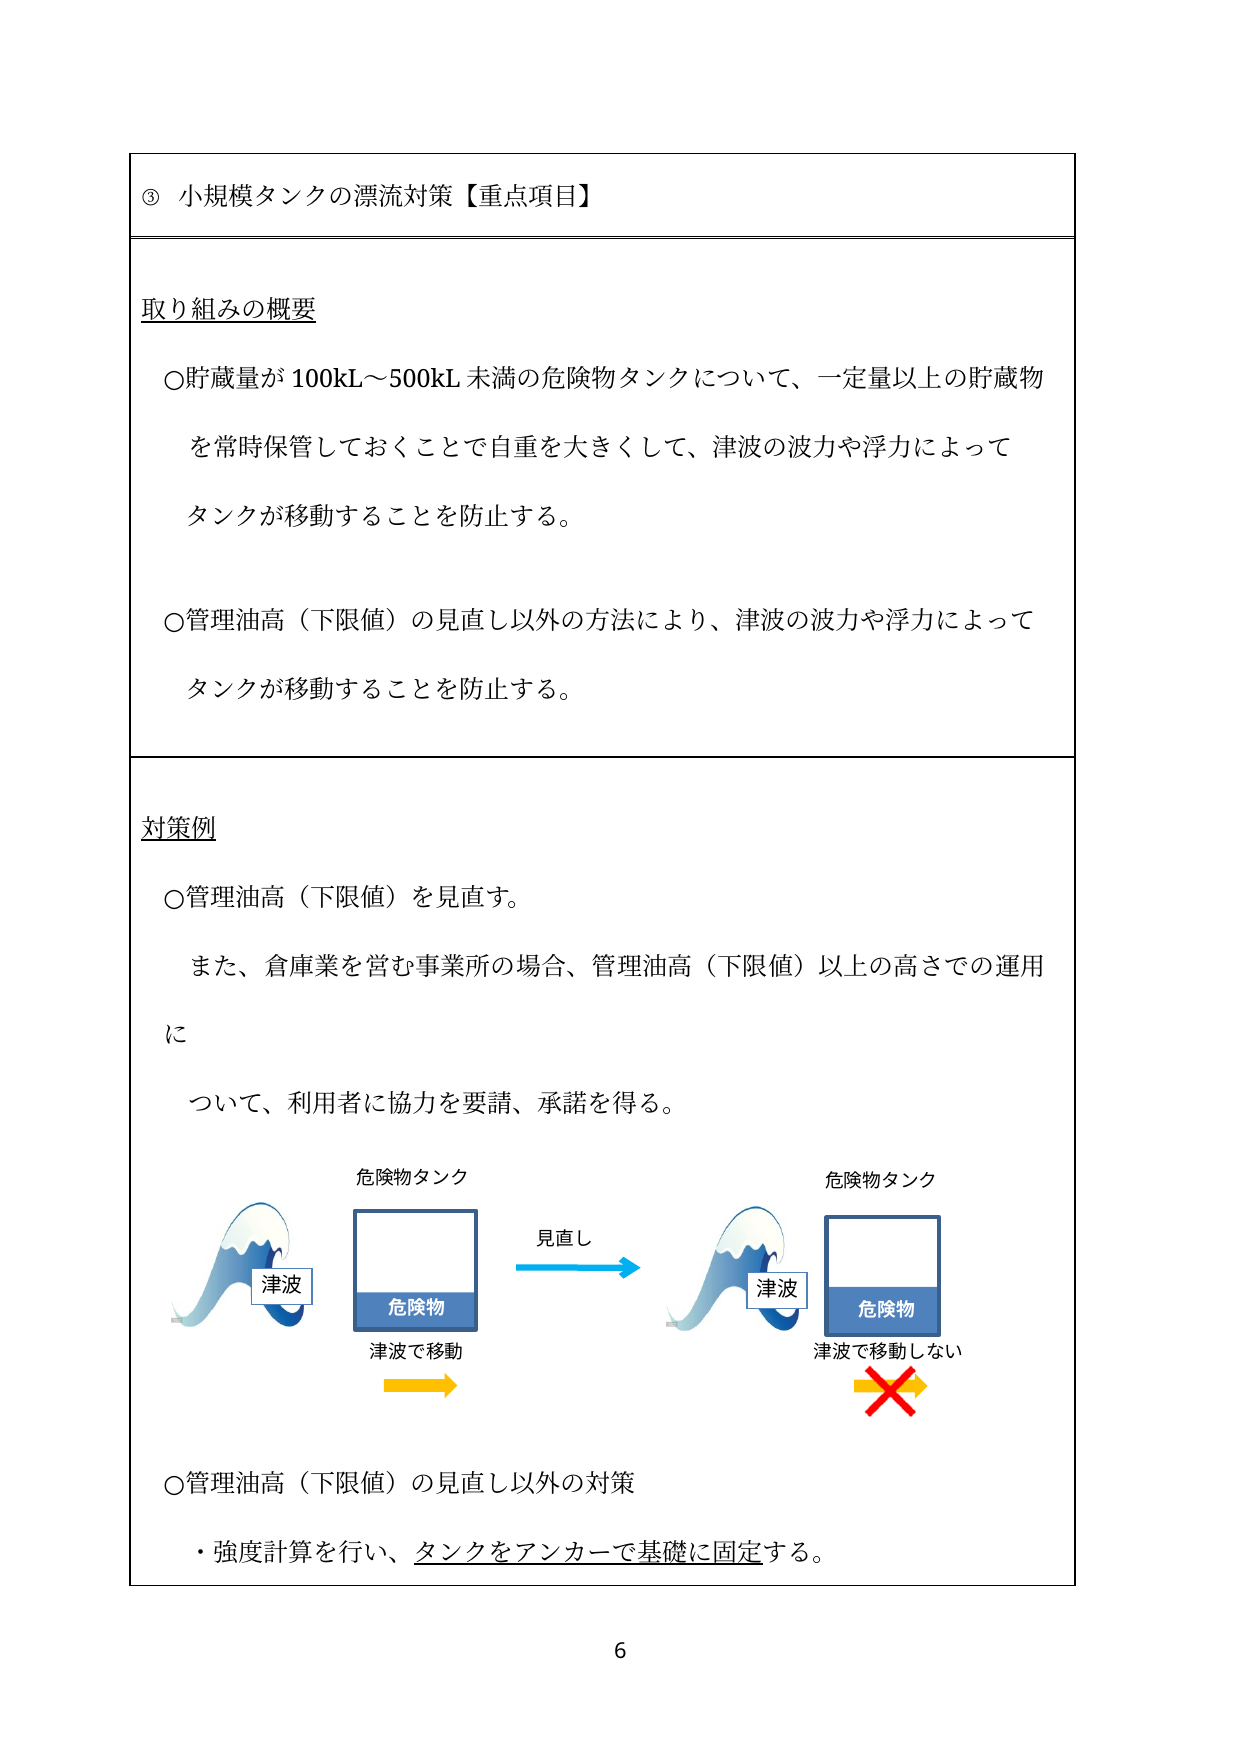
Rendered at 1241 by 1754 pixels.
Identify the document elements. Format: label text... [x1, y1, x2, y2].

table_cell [131, 758, 1074, 1585]
table_cell 取り組みの概要 ○貯蔵量が100kL～500kL未満の危険物タンクについて、一定量以上の貯蔵物を常時保管しておくことで自重を大きくして、津波の波力や浮力によって タンクが移動することを防止する。 ○管理油高（下限値）の見直し以外の方法により、津波の波力や浮力によって タンクが移動することを防止する。 [131, 239, 1074, 756]
table_header 小規模タンクの漂流対策【重点項目】 [131, 154, 1074, 236]
picture [858, 1360, 922, 1423]
picture [171, 1202, 304, 1327]
picture [666, 1206, 799, 1331]
